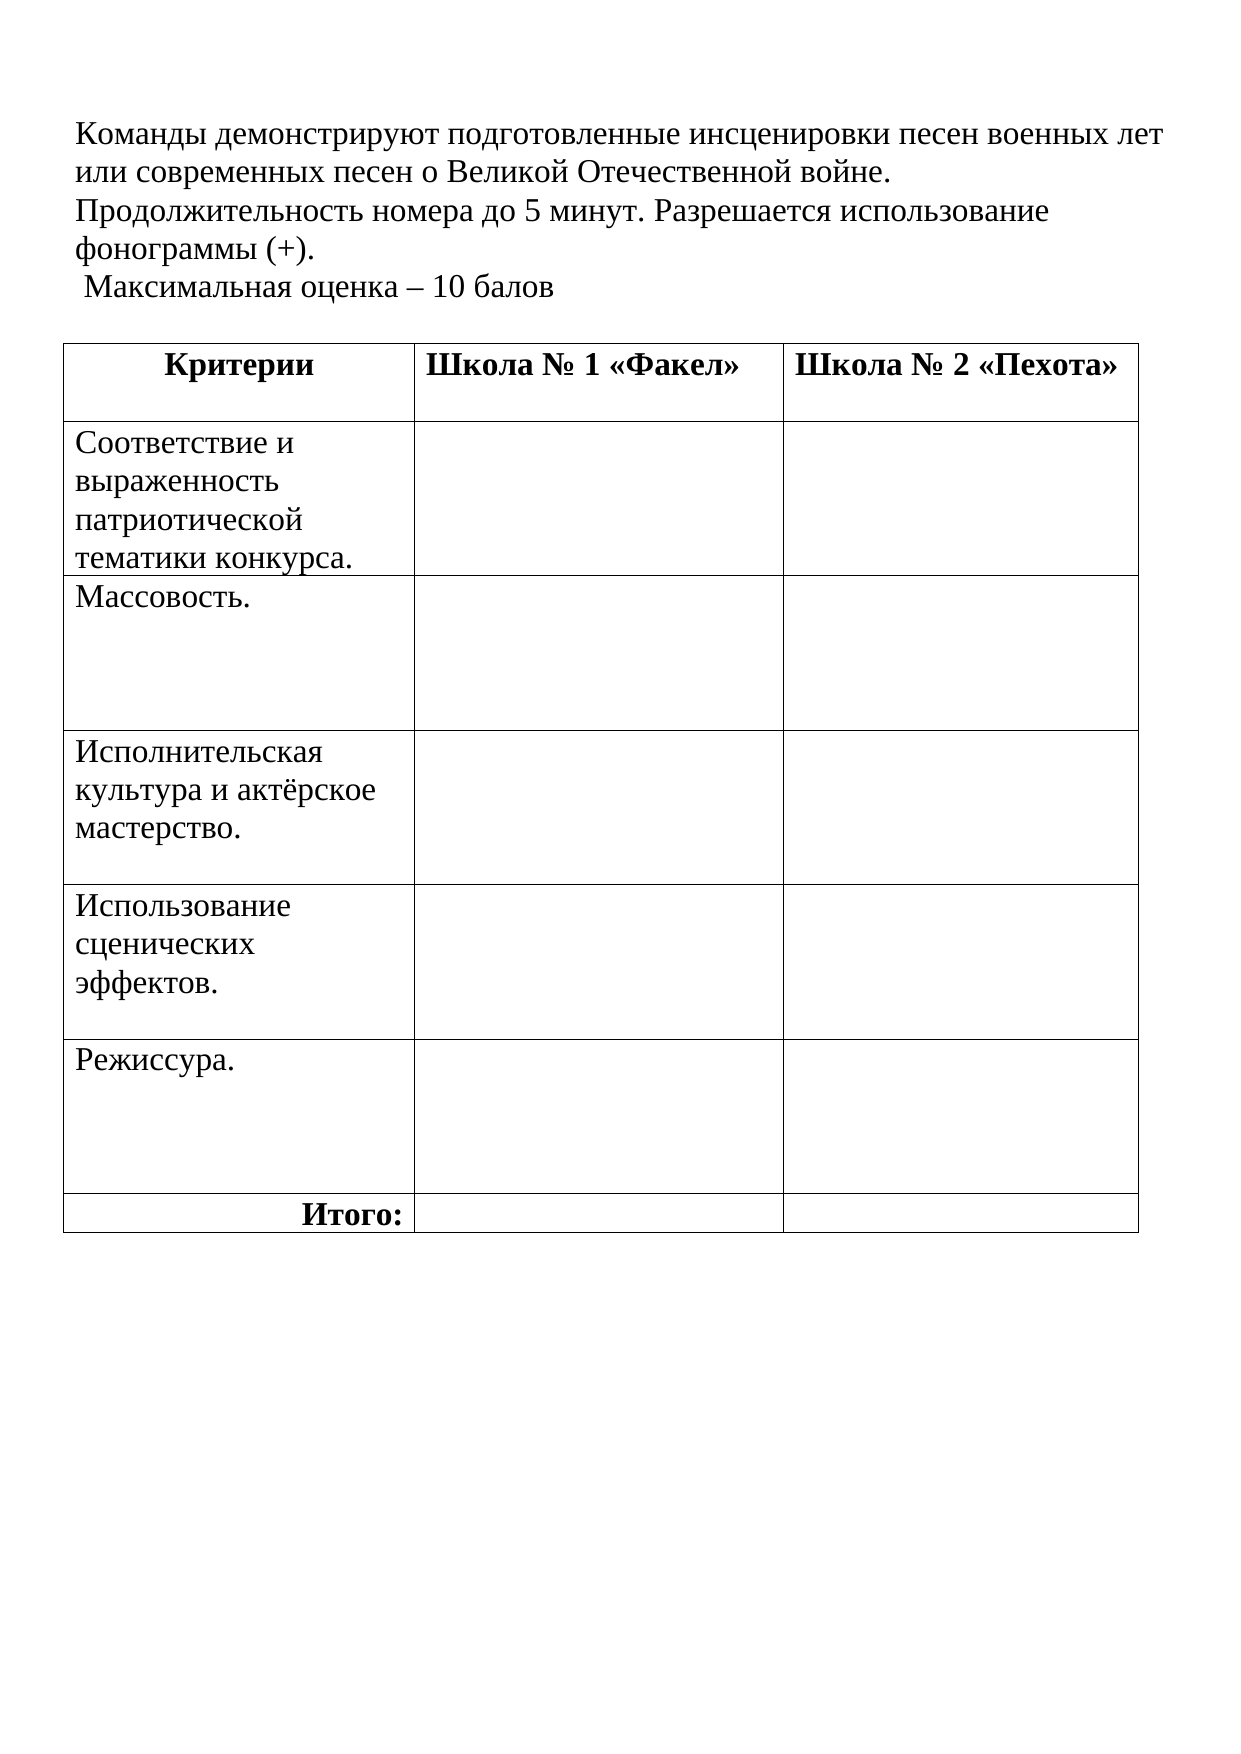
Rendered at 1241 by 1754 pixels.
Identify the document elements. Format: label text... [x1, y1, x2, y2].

table_cell Режиссура. [64, 1040, 414, 1193]
table_cell Итого: [64, 1194, 414, 1232]
table_cell [784, 422, 1138, 575]
table_cell Соответствие и выраженность патриотической тематики конкурса. [64, 422, 414, 575]
text Максимальная оценка – 10 балов [75, 267, 1165, 305]
table_header Критерии [64, 344, 414, 421]
table_cell Использование сценических эффектов. [64, 885, 414, 1038]
table_cell [415, 422, 783, 575]
table_cell [415, 1040, 783, 1193]
table_cell [415, 731, 783, 884]
table_cell [784, 576, 1138, 730]
table_cell [784, 1194, 1138, 1232]
table_header Школа № 1 «Факел» [415, 344, 783, 421]
table_cell Массовость. [64, 576, 414, 730]
table_cell [784, 1040, 1138, 1193]
table_cell [415, 1194, 783, 1232]
table_cell [784, 731, 1138, 884]
text Команды демонстрируют подготовленные инсценировки песен военных лет или современных песен о Великой Отечественной войне. Продолжительность номера до 5 минут. Разрешается использование фонограммы (+). [75, 113, 1165, 267]
table_cell Исполнительская культура и актёрское мастерство. [64, 731, 414, 884]
table_cell [415, 576, 783, 730]
table_cell [415, 885, 783, 1038]
table_header Школа № 2 «Пехота» [784, 344, 1138, 421]
table_cell [784, 885, 1138, 1038]
